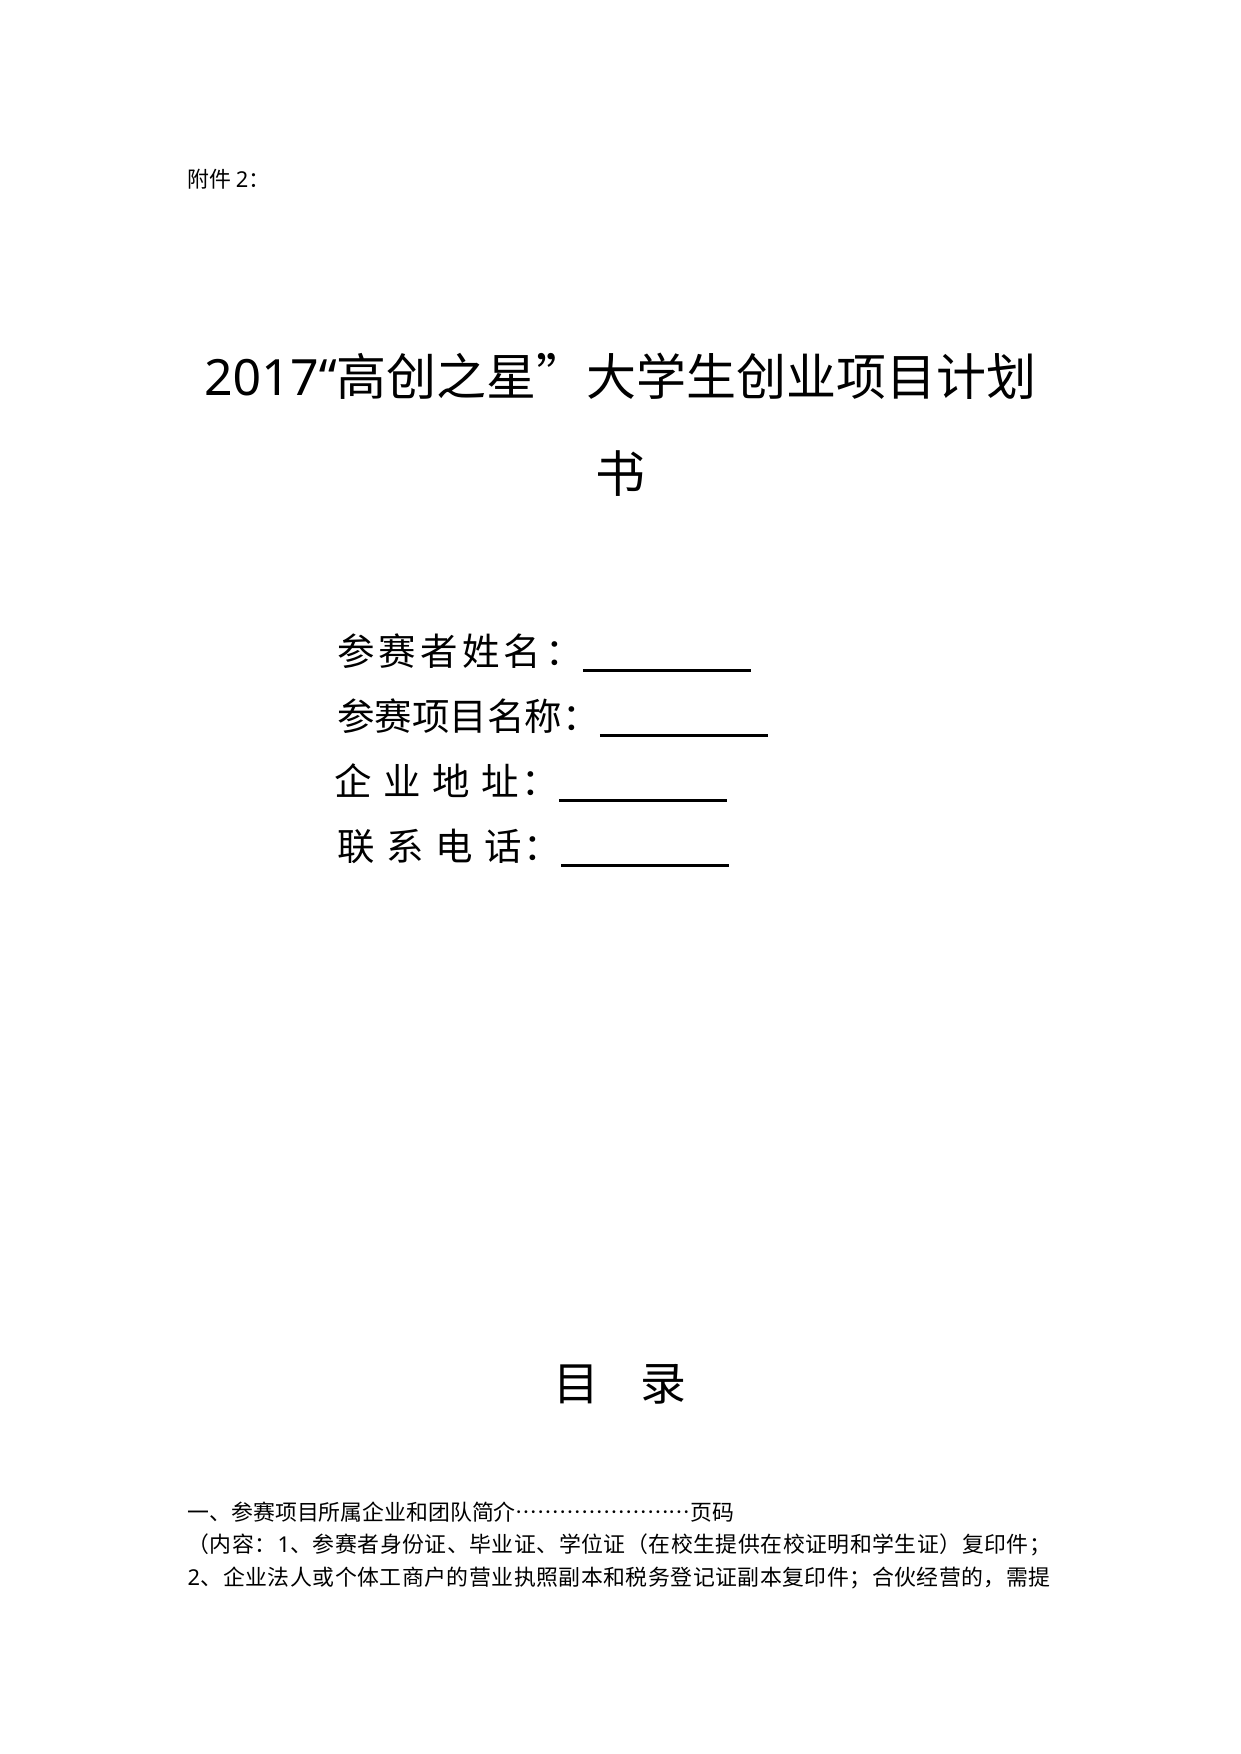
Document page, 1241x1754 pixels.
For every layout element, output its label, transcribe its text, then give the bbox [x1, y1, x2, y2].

text 目 录 [187, 1332, 1053, 1429]
text 2017“高创之星”大学生创业项目计划书 [187, 324, 1053, 519]
text 联 系 电 话： [187, 812, 1053, 877]
text 企 业 地 址： [187, 747, 1053, 812]
text 一、参赛项目所属企业和团队简介……………………页码 [187, 1494, 1053, 1527]
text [187, 1527, 1053, 1592]
text 附件2： [187, 162, 1053, 194]
text 参赛项目名称： [187, 682, 1053, 747]
text 参赛者姓名： [187, 617, 1053, 682]
